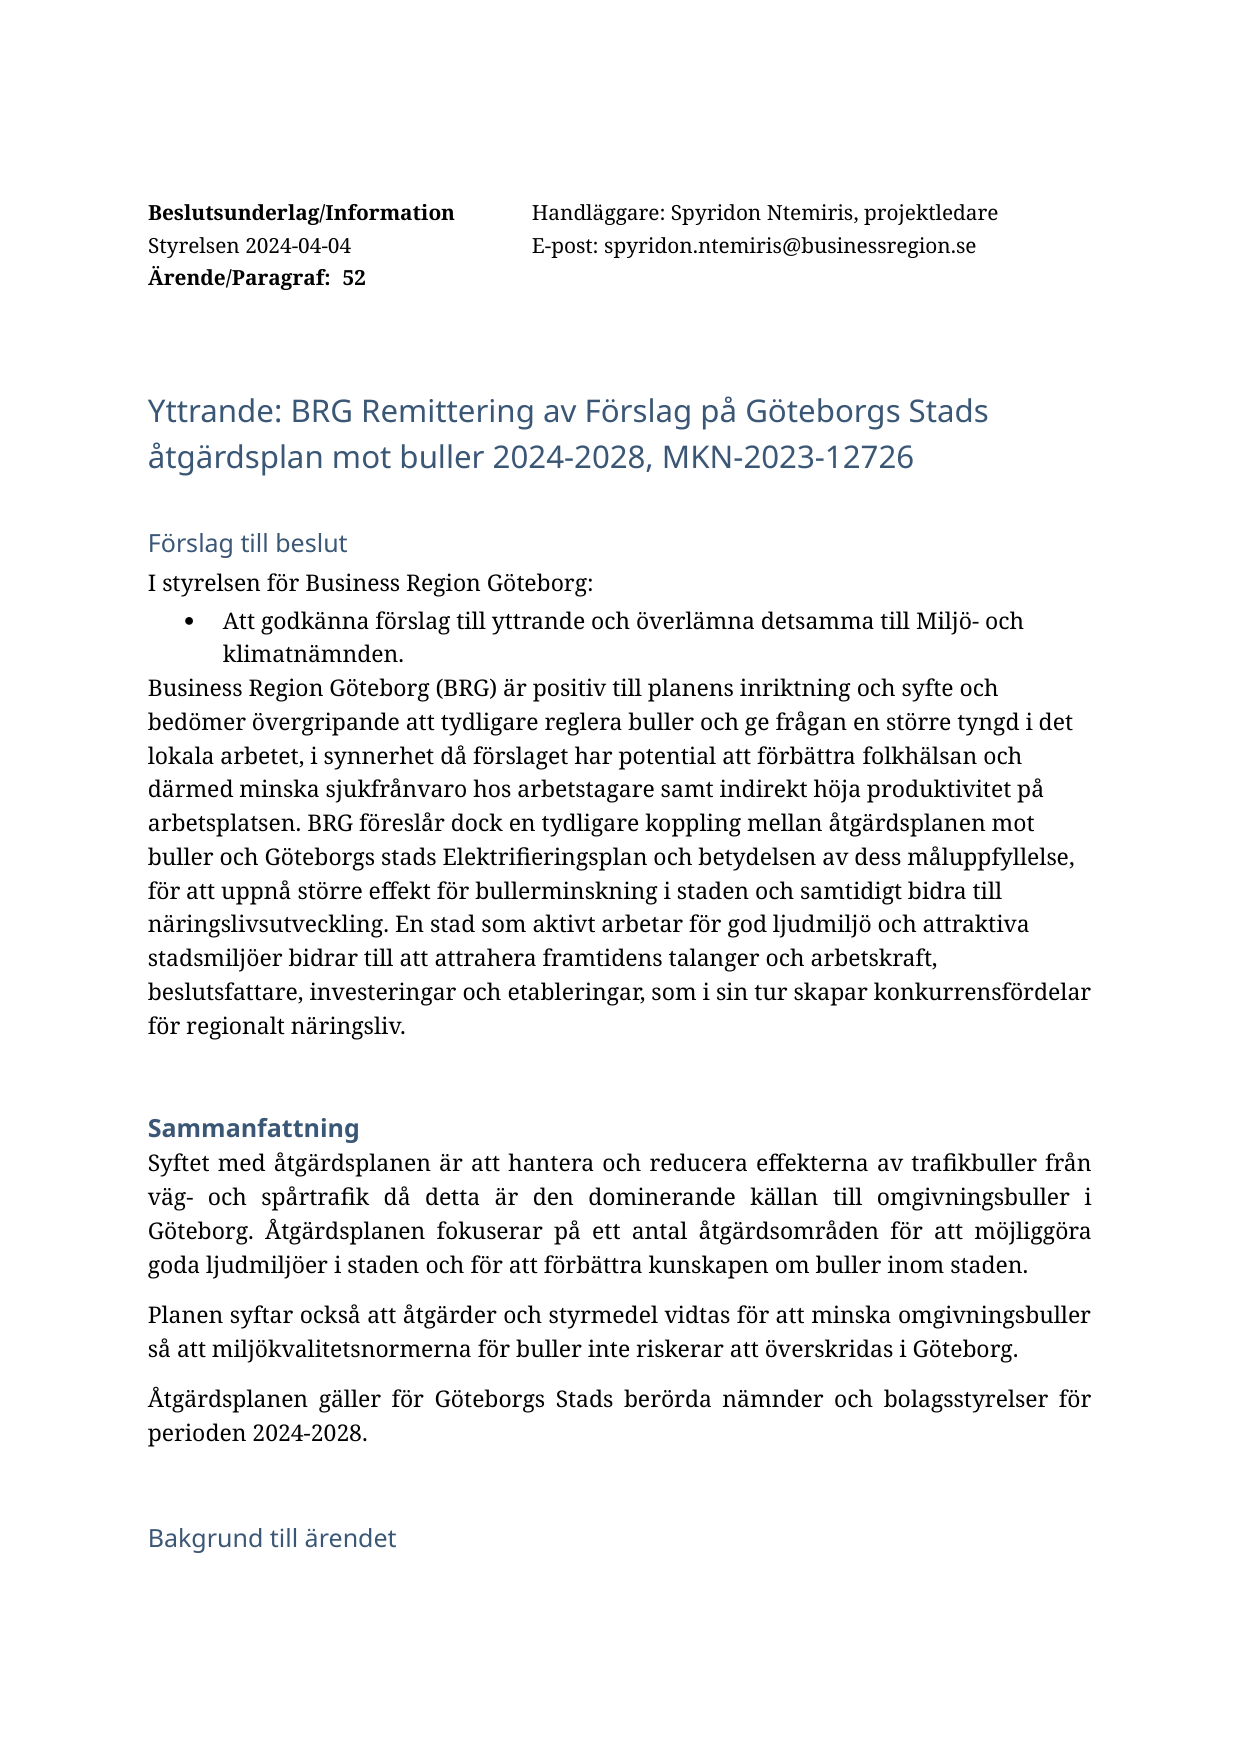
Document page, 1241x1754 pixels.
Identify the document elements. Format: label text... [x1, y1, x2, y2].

text Planen syftar också att åtgärder och styrmedel vidtas för att minska omgivningsbuller så att miljökvalitetsnormerna för buller inte riskerar att överskridas i Göteborg. [148, 1299, 1093, 1364]
subtitle Förslag till beslut [148, 526, 1093, 560]
subtitle Sammanfattning [148, 1111, 1093, 1144]
text Åtgärdsplanen gäller för Göteborgs Stads berörda nämnder och bolagsstyrelser för perioden 2024-2028. [148, 1383, 1093, 1448]
subtitle Att godkänna förslag till yttrande och överlämna detsamma till Miljö- och klimatnämnden. [185, 605, 1093, 670]
table_header Beslutsunderlag/Information Styrelsen 2024-04-04 Ärende/Paragraf: 52 [148, 198, 532, 358]
subtitle Yttrande: BRG Remittering av Förslag på Göteborgs Stads åtgärdsplan mot buller 2024-2028, MKN-2023-12726 [148, 358, 1093, 477]
table_header Handläggare: Spyridon Ntemiris, projektledare E-post: spyridon.ntemiris@businessregion.se [532, 198, 1093, 358]
text Bakgrund till ärendet [148, 1521, 1093, 1555]
text Business Region Göteborg (BRG) är positiv till planens inriktning och syfte och bedömer övergripande att tydligare reglera buller och ge frågan en större tyngd i det lokala arbetet, i synnerhet då förslaget har potential att förbättra folkhälsan och därmed minska sjukfrånvaro hos arbetstagare samt indirekt höja produktivitet på arbetsplatsen. BRG föreslår dock en tydligare koppling mellan åtgärdsplanen mot buller och Göteborgs stads Elektrifieringsplan och betydelsen av dess måluppfyllelse, för att uppnå större effekt för bullerminskning i staden och samtidigt bidra till näringslivsutveckling. En stad som aktivt arbetar för god ljudmiljö och attraktiva stadsmiljöer bidrar till att attrahera framtidens talanger och arbetskraft, beslutsfattare, investeringar och etableringar, som i sin tur skapar konkurrensfördelar för regionalt näringsliv. [148, 672, 1093, 1041]
subtitle I styrelsen för Business Region Göteborg: [148, 567, 1093, 598]
text Syftet med åtgärdsplanen är att hantera och reducera effekterna av trafikbuller från väg- och spårtrafik då detta är den dominerande källan till omgivningsbuller i Göteborg. Åtgärdsplanen fokuserar på ett antal åtgärdsområden för att möjliggöra goda ljudmiljöer i staden och för att förbättra kunskapen om buller inom staden. [148, 1147, 1093, 1280]
